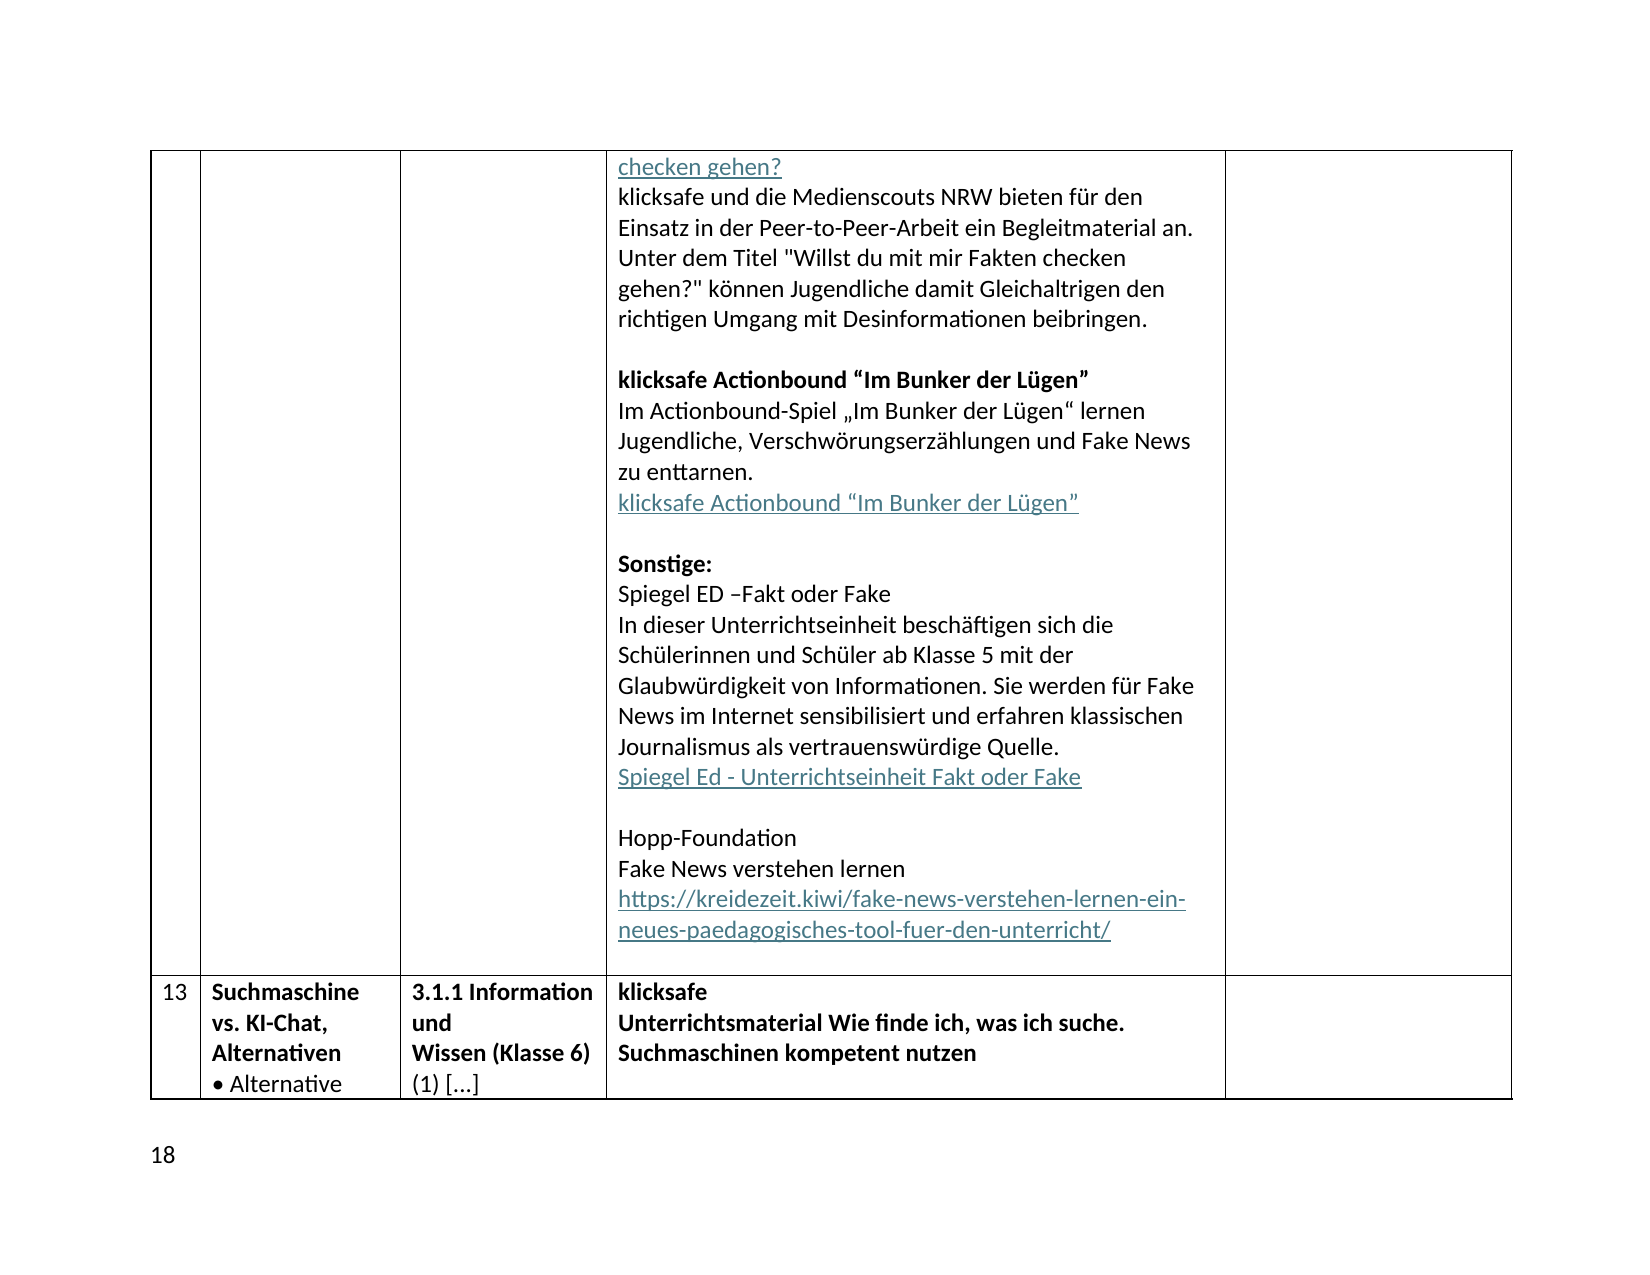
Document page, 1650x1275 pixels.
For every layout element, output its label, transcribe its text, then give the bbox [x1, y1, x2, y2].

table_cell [401, 151, 606, 975]
table_cell [1226, 976, 1511, 1098]
table_cell 13 [152, 976, 200, 1098]
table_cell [201, 151, 400, 975]
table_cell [607, 151, 1225, 975]
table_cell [401, 976, 606, 1098]
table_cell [607, 976, 1225, 1098]
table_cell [201, 976, 400, 1098]
table_cell 12 [152, 151, 200, 975]
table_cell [1226, 151, 1511, 975]
